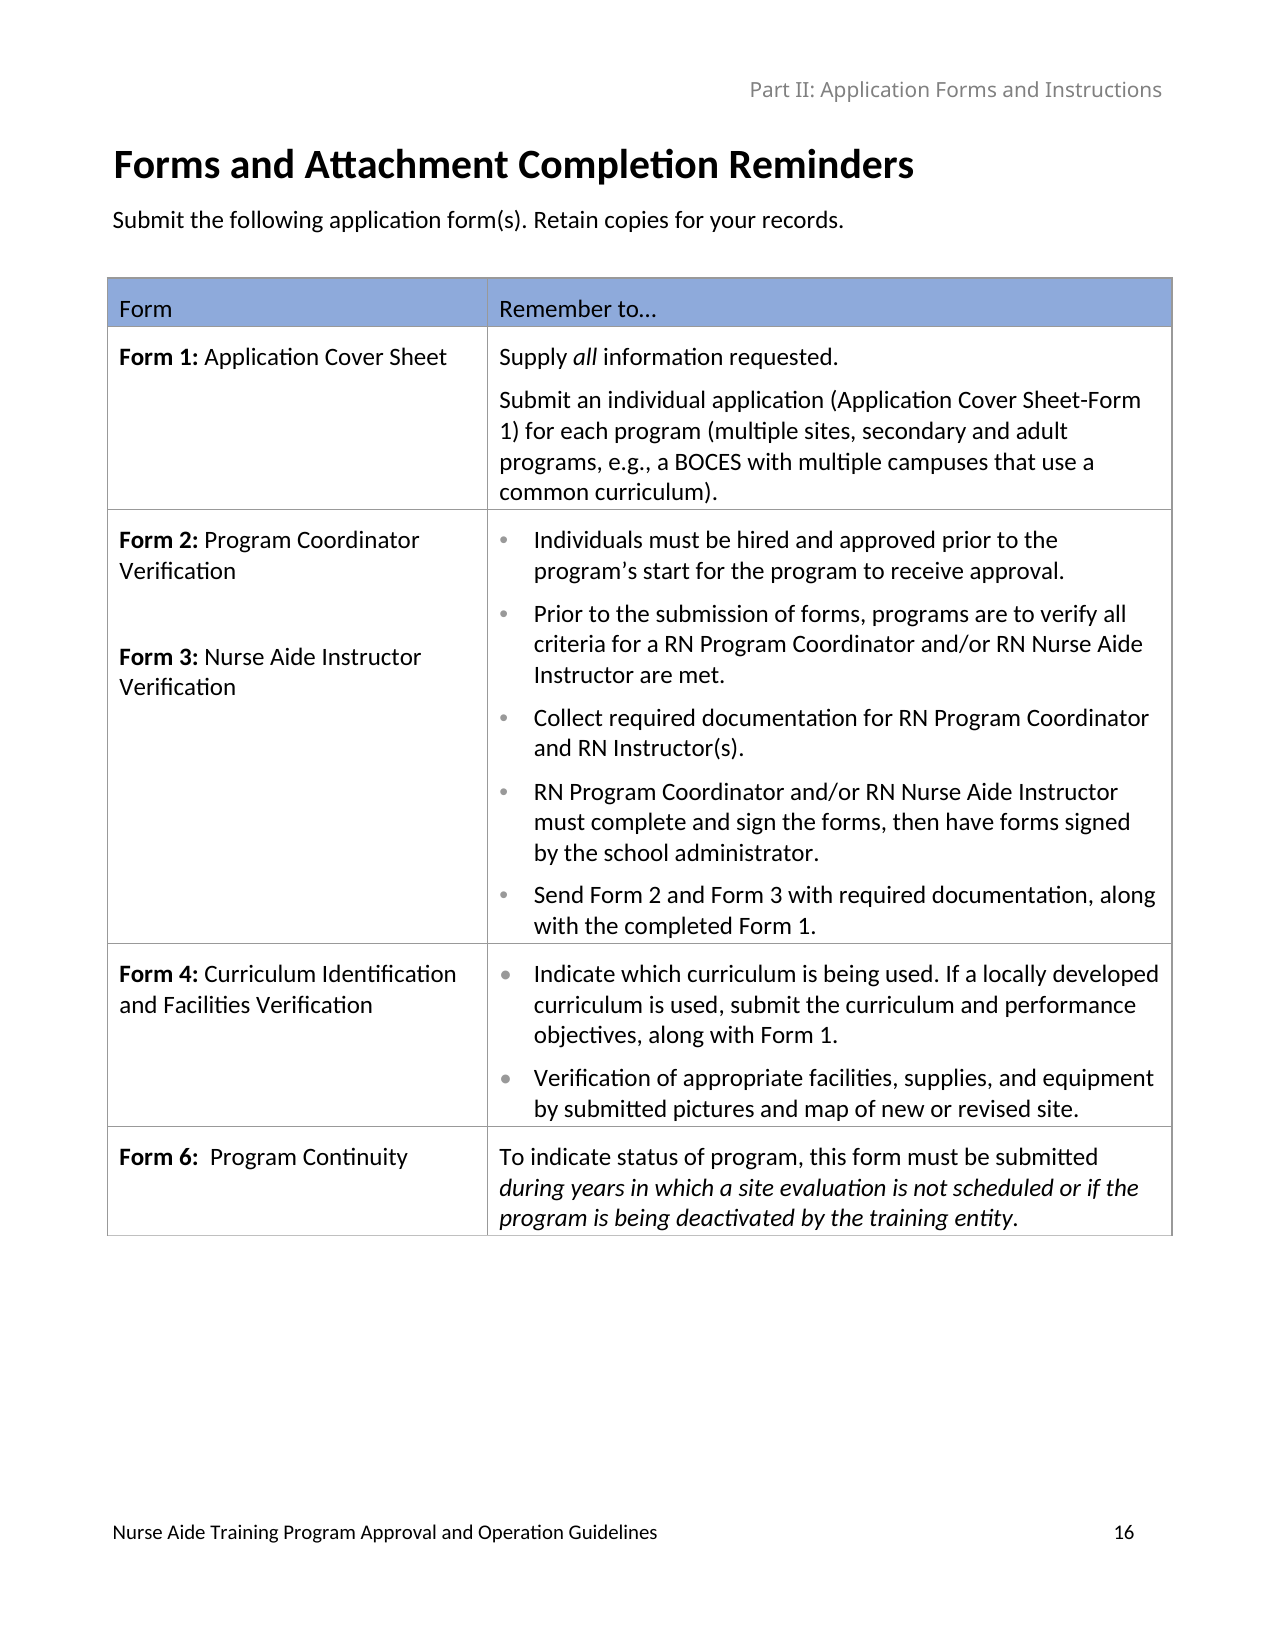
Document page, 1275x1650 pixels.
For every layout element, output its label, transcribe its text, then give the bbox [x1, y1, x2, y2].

table_cell • Indicate which curriculum is being used. If a locally developed curriculum is used, submit the curriculum and performance objectives, along with Form 1. • Verification of appropriate facilities, supplies, and equipment by submitted pictures and map of new or revised site. [488, 944, 1171, 1126]
table_header Remember to… [488, 279, 1171, 326]
text Submit the following application form(s). Retain copies for your records. [112, 204, 1162, 234]
table_cell Form 6: Program Continuity [108, 1127, 487, 1235]
table_header Form [108, 279, 487, 326]
subtitle Forms and Attachment Completion Reminders [112, 138, 1140, 189]
table_cell Individuals must be hired and approved prior to the program’s start for the program to receive approval. Prior to the submission of forms, programs are to verify all criteria for a RN Program Coordinator and/or RN Nurse Aide Instructor are met. Collect required documentation for RN Program Coordinator and RN Instructor(s). RN Program Coordinator and/or RN Nurse Aide Instructor must complete and sign the forms, then have forms signed by the school administrator. Send Form 2 and Form 3 with required documentation, along with the completed Form 1. [488, 510, 1171, 943]
table_cell To indicate status of program, this form must be submitted during years in which a site evaluation is not scheduled or if the program is being deactivated by the training entity. [488, 1127, 1171, 1235]
table_cell Form 1: Application Cover Sheet [108, 327, 487, 508]
table_cell Form 2: Program Coordinator Verification Form 3: Nurse Aide Instructor Verification [108, 510, 487, 943]
table_cell Form 4: Curriculum Identification and Facilities Verification [108, 944, 487, 1126]
table_cell Supply all information requested. Submit an individual application (Application Cover Sheet-Form 1) for each program (multiple sites, secondary and adult programs, e.g., a BOCES with multiple campuses that use a common curriculum). [488, 327, 1171, 508]
